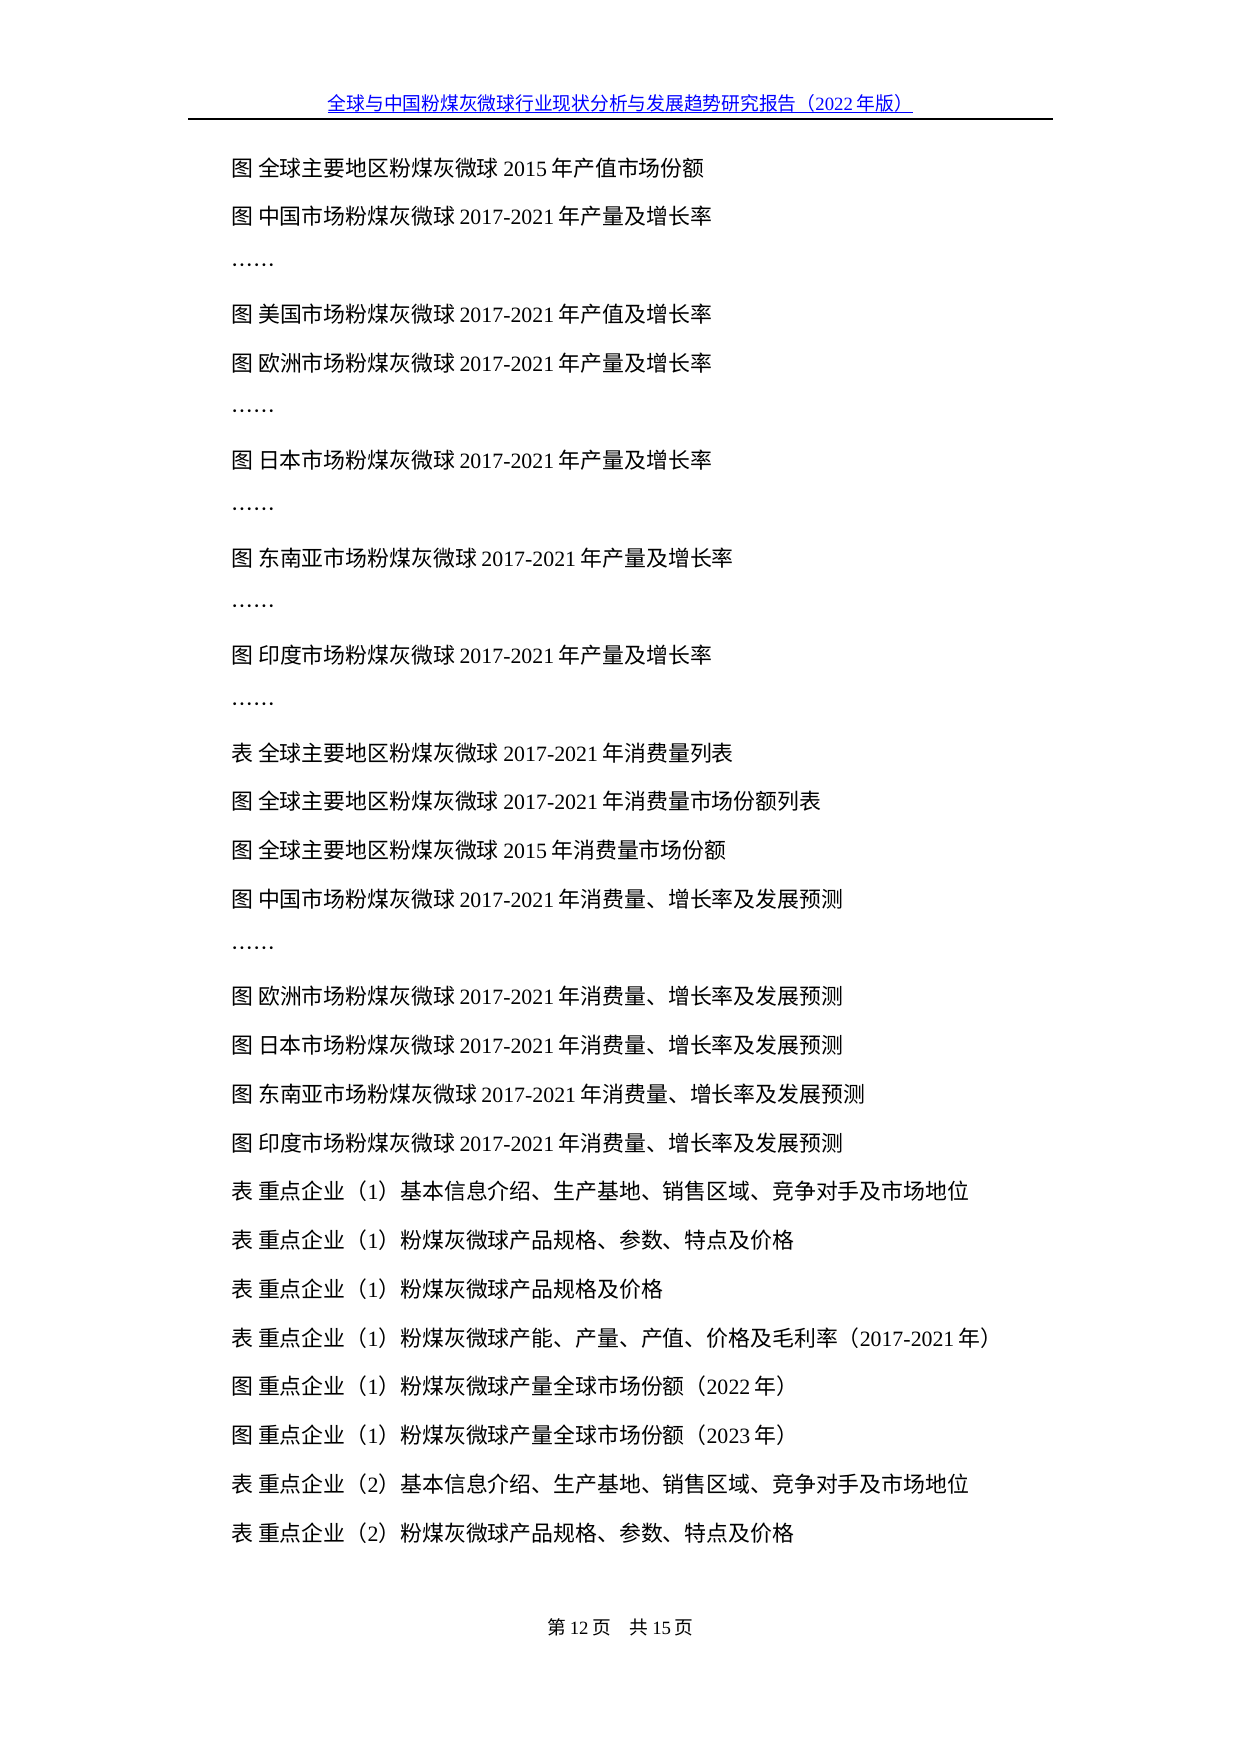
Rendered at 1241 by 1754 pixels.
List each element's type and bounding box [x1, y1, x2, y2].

text [187, 150, 1053, 1548]
